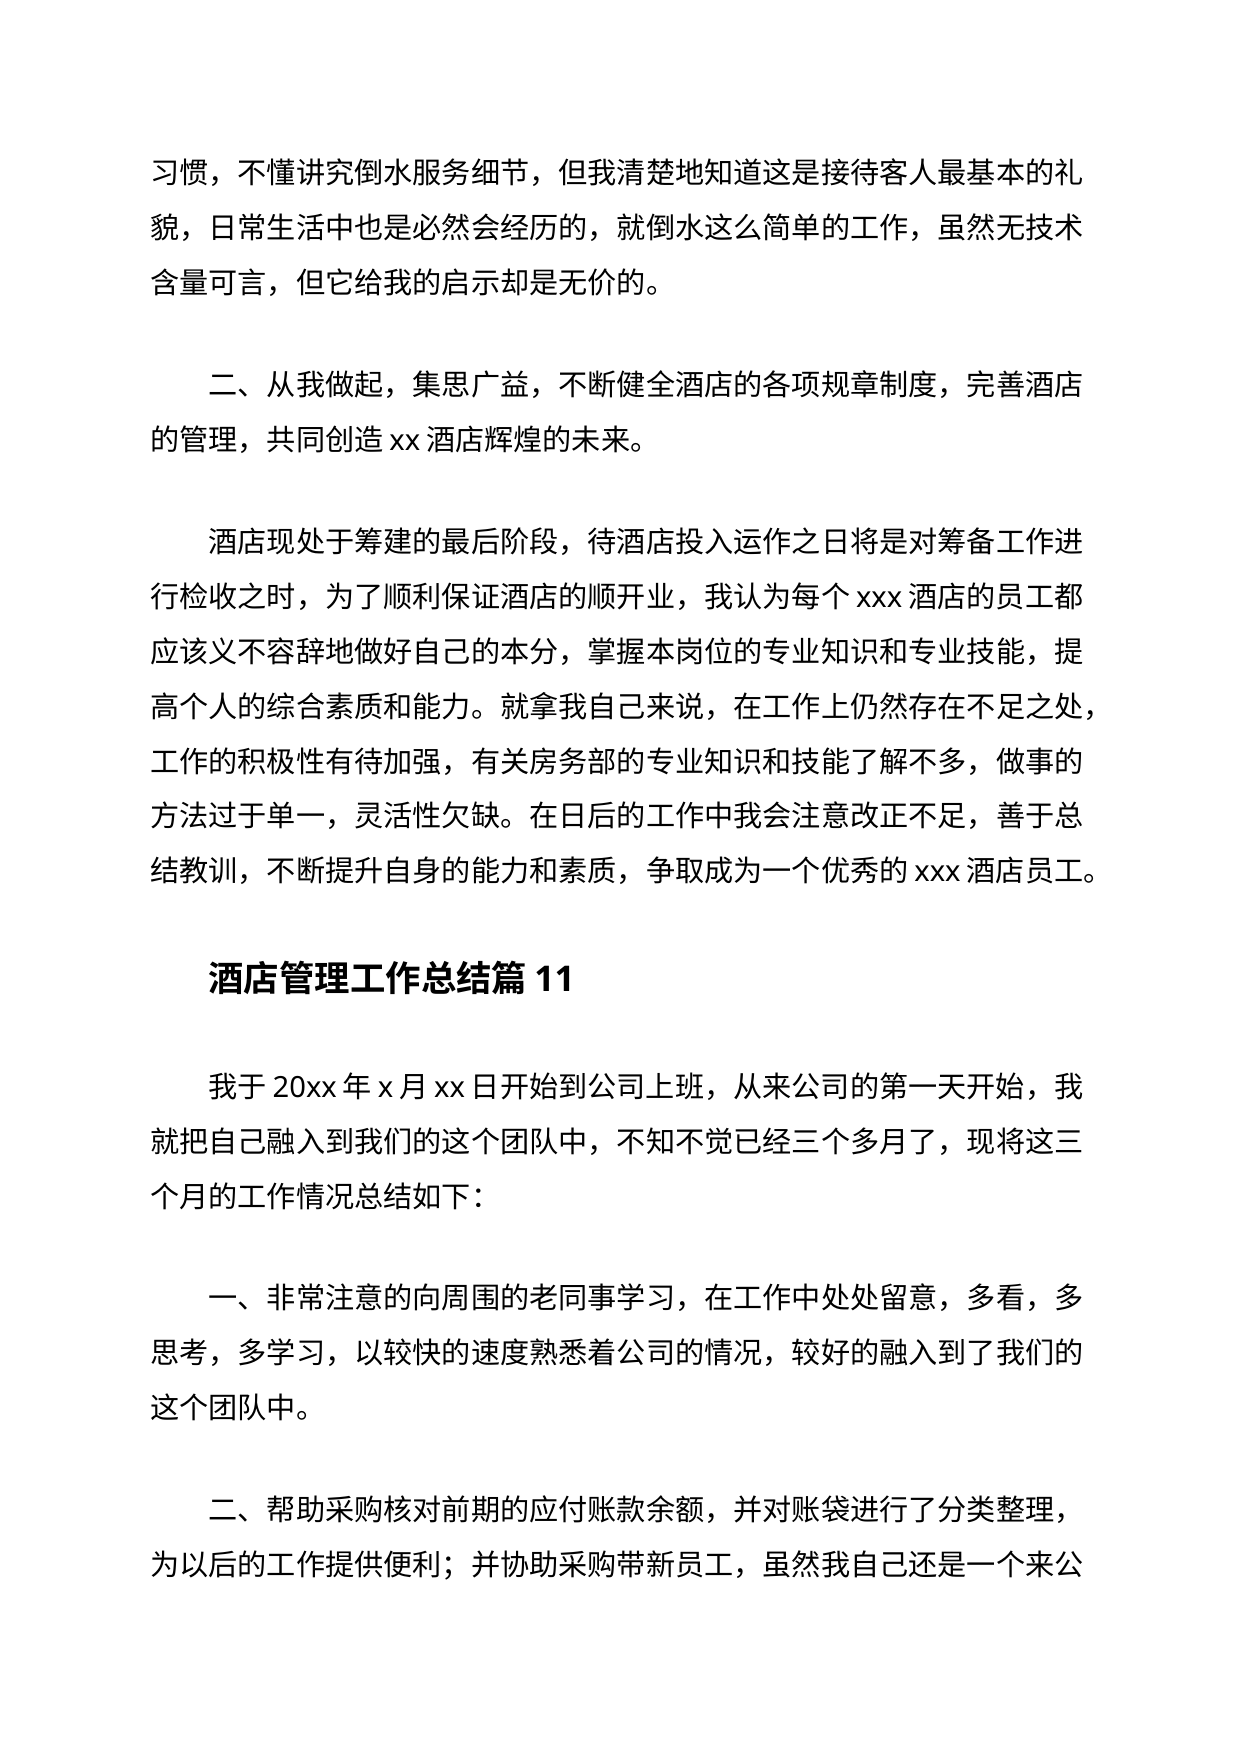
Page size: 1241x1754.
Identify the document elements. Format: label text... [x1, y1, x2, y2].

text 酒店管理工作总结篇11 [150, 950, 1090, 1001]
text 二、从我做起，集思广益，不断健全酒店的各项规章制度，完善酒店的管理，共同创造xx酒店辉煌的未来。 [150, 362, 1090, 459]
text 我于20xx年x月xx日开始到公司上班，从来公司的第一天开始，我就把自己融入到我们的这个团队中，不知不觉已经三个多月了，现将这三个月的工作情况总结如下： [150, 1063, 1090, 1216]
text 一、非常注意的向周围的老同事学习，在工作中处处留意，多看，多思考，多学习，以较快的速度熟悉着公司的情况，较好的融入到了我们的这个团队中。 [150, 1275, 1090, 1427]
text 酒店现处于筹建的最后阶段，待酒店投入运作之日将是对筹备工作进行检收之时，为了顺利保证酒店的顺开业，我认为每个xxx酒店的员工都应该义不容辞地做好自己的本分，掌握本岗位的专业知识和专业技能，提高个人的综合素质和能力。就拿我自己来说，在工作上仍然存在不足之处，工作的积极性有待加强，有关房务部的专业知识和技能了解不多，做事的方法过于单一，灵活性欠缺。在日后的工作中我会注意改正不足，善于总结教训，不断提升自身的能力和素质，争取成为一个优秀的xxx酒店员工。 [150, 518, 1090, 890]
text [150, 150, 1090, 302]
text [150, 1487, 1090, 1584]
